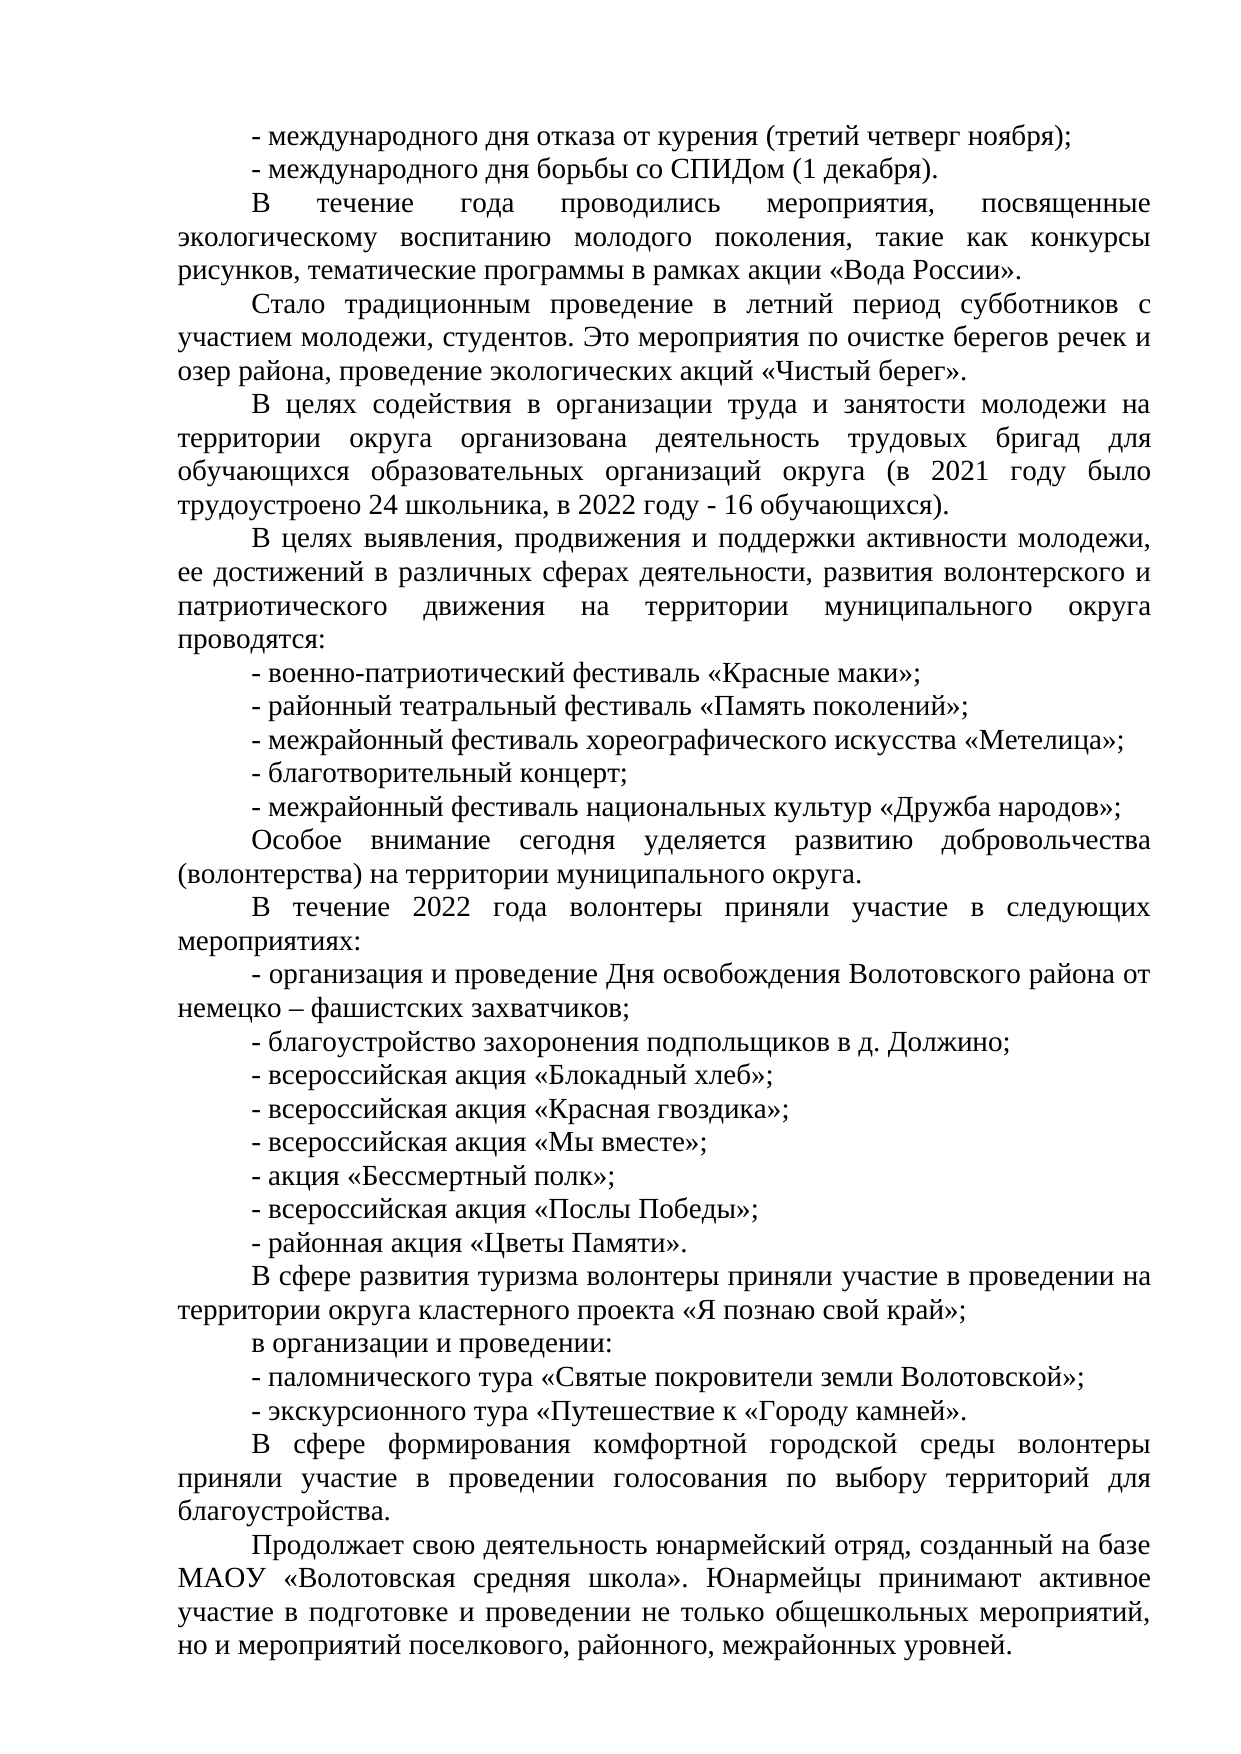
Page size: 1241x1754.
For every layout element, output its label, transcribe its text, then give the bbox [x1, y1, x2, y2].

text - военно-патриотический фестиваль «Красные маки»; [177, 655, 1152, 688]
text Продолжает свою деятельность юнармейский отряд, созданный на базе МАОУ «Волотовская средняя школа». Юнармейцы принимают активное участие в подготовке и проведении не только общешкольных мероприятий, но и мероприятий поселкового, районного, межрайонных уровней. [177, 1527, 1152, 1661]
text - организация и проведение Дня освобождения Волотовского района от немецко – фашистских захватчиков; [177, 957, 1152, 1024]
text В сфере развития туризма волонтеры приняли участие в проведении на территории округа кластерного проекта «Я познаю свой край»; [177, 1258, 1152, 1326]
text - экскурсионного тура «Путешествие к «Городу камней». [177, 1393, 1152, 1426]
text В течение года проводились мероприятия, посвященные экологическому воспитанию молодого поколения, такие как конкурсы рисунков, тематические программы в рамках акции «Вода России». [177, 185, 1152, 286]
text - благоустройство захоронения подпольщиков в д. Должино; [177, 1024, 1152, 1057]
text В целях выявления, продвижения и поддержки активности молодежи, ее достижений в различных сферах деятельности, развития волонтерского и патриотического движения на территории муниципального округа проводятся: [177, 521, 1152, 655]
text - межрайонный фестиваль хореографического искусства «Метелица»; [177, 722, 1152, 755]
text - всероссийская акция «Послы Победы»; [177, 1191, 1152, 1225]
text - всероссийская акция «Красная гвоздика»; [177, 1091, 1152, 1124]
text Особое внимание сегодня уделяется развитию добровольчества (волонтерства) на территории муниципального округа. [177, 822, 1152, 889]
text В сфере формирования комфортной городской среды волонтеры приняли участие в проведении голосования по выбору территорий для благоустройства. [177, 1426, 1152, 1527]
text В целях содействия в организации труда и занятости молодежи на территории округа организована деятельность трудовых бригад для обучающихся образовательных организаций округа (в 2021 году было трудоустроено 24 школьника, в 2022 году - 16 обучающихся). [177, 386, 1152, 521]
text - районный театральный фестиваль «Память поколений»; [177, 688, 1152, 722]
text - благотворительный концерт; [177, 755, 1152, 789]
text - акция «Бессмертный полк»; [177, 1158, 1152, 1191]
text Стало традиционным проведение в летний период субботников с участием молодежи, студентов. Это мероприятия по очистке берегов речек и озер района, проведение экологических акций «Чистый берег». [177, 286, 1152, 386]
text в организации и проведении: [177, 1326, 1152, 1359]
text В течение 2022 года волонтеры приняли участие в следующих мероприятиях: [177, 889, 1152, 957]
text - международного дня отказа от курения (третий четверг ноября); [177, 118, 1152, 152]
text - всероссийская акция «Блокадный хлеб»; [177, 1057, 1152, 1091]
text - всероссийская акция «Мы вместе»; [177, 1124, 1152, 1158]
text - районная акция «Цветы Памяти». [177, 1225, 1152, 1258]
text - межрайонный фестиваль национальных культур «Дружба народов»; [177, 789, 1152, 822]
text - паломнического тура «Святые покровители земли Волотовской»; [177, 1359, 1152, 1393]
text - международного дня борьбы со СПИДом (1 декабря). [177, 152, 1152, 185]
